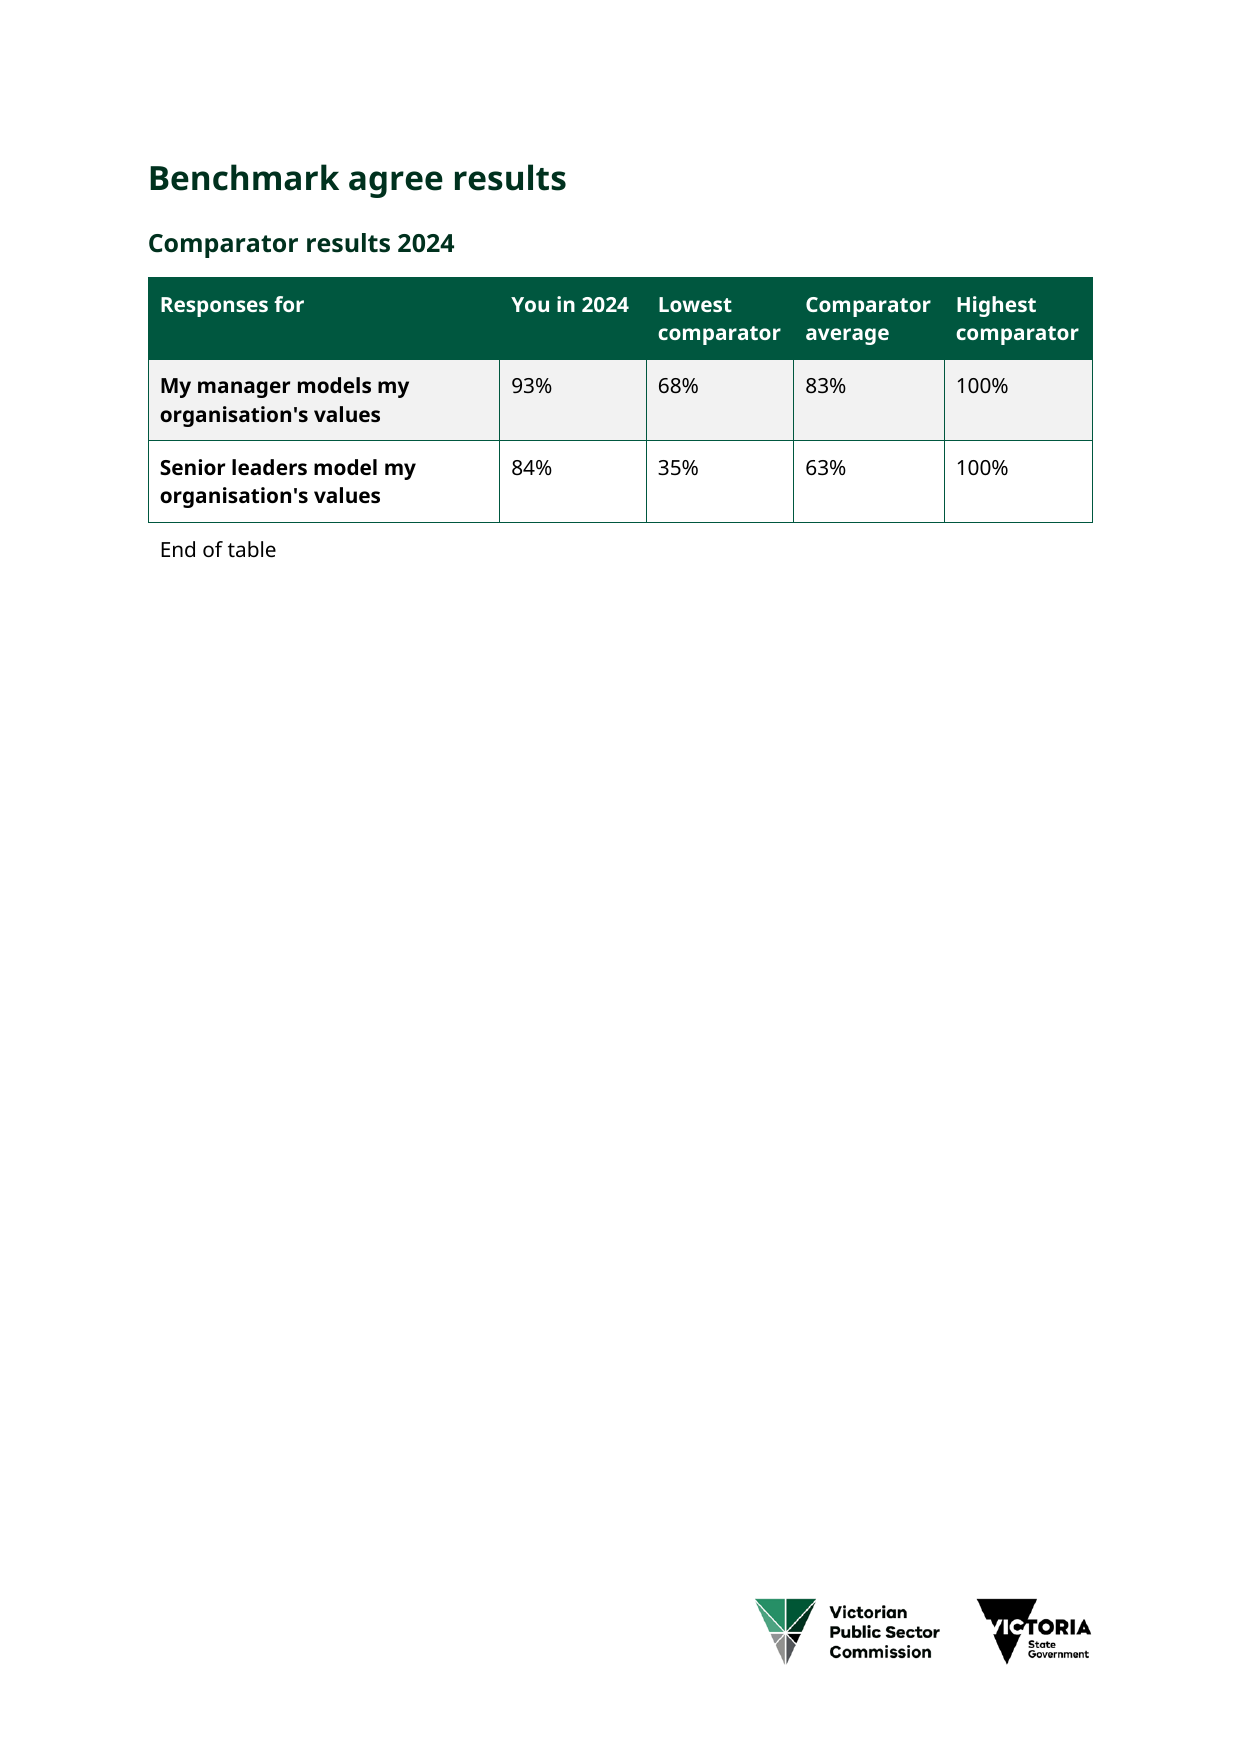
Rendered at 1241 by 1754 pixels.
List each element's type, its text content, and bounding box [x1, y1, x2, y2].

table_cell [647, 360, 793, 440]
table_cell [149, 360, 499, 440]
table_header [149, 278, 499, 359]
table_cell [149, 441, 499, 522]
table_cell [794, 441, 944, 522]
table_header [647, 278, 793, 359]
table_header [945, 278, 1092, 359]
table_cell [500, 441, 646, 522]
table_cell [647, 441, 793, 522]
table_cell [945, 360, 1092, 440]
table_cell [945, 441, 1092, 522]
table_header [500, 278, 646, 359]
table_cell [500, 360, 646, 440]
subtitle Benchmark agree results [148, 154, 1092, 200]
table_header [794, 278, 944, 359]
subtitle Comparator results 2024 [148, 226, 1092, 260]
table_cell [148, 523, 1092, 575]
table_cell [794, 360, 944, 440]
picture [754, 1598, 1093, 1666]
